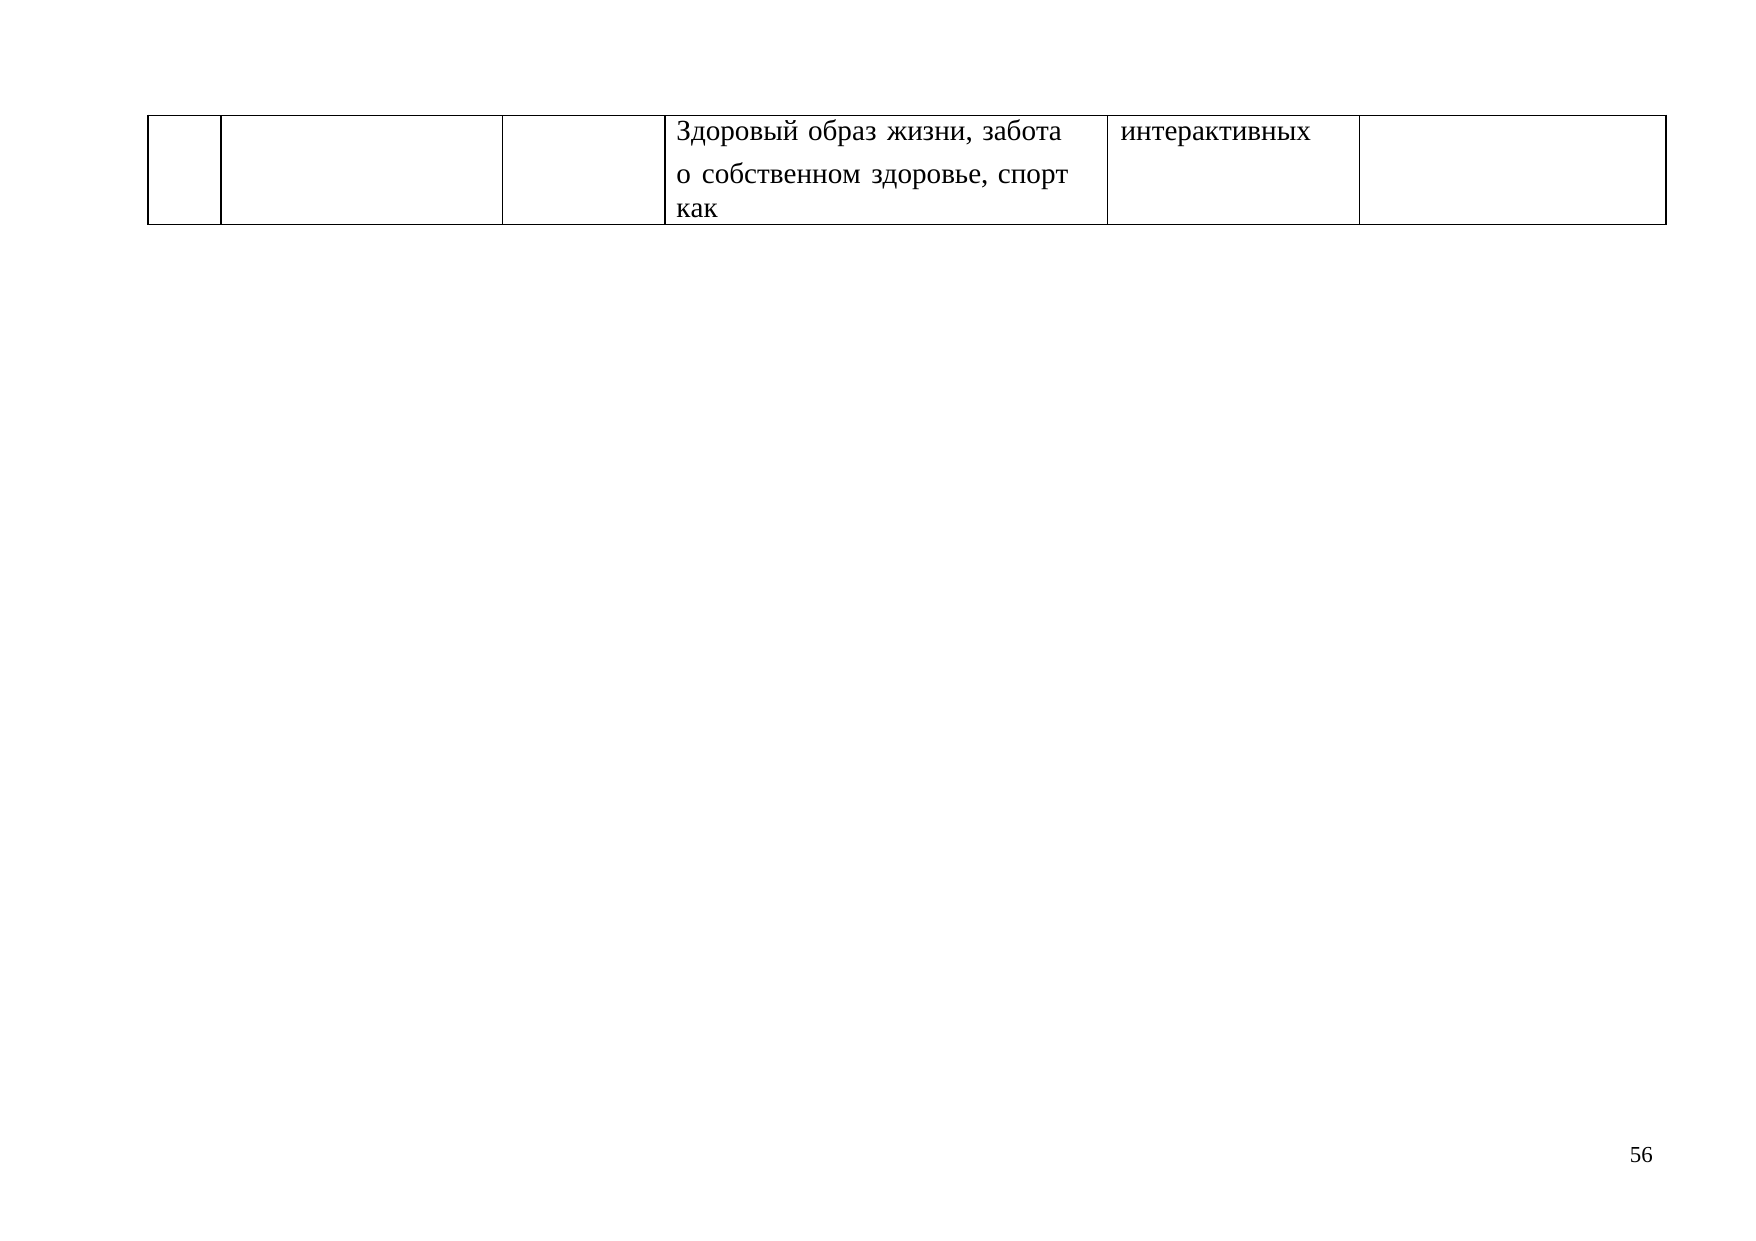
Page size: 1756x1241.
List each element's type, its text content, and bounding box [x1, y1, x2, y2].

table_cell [666, 116, 1107, 224]
table_cell 1 [503, 116, 664, 224]
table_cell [222, 116, 502, 224]
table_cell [1108, 116, 1359, 224]
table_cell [1360, 116, 1665, 224]
table_cell 25 [149, 116, 220, 224]
